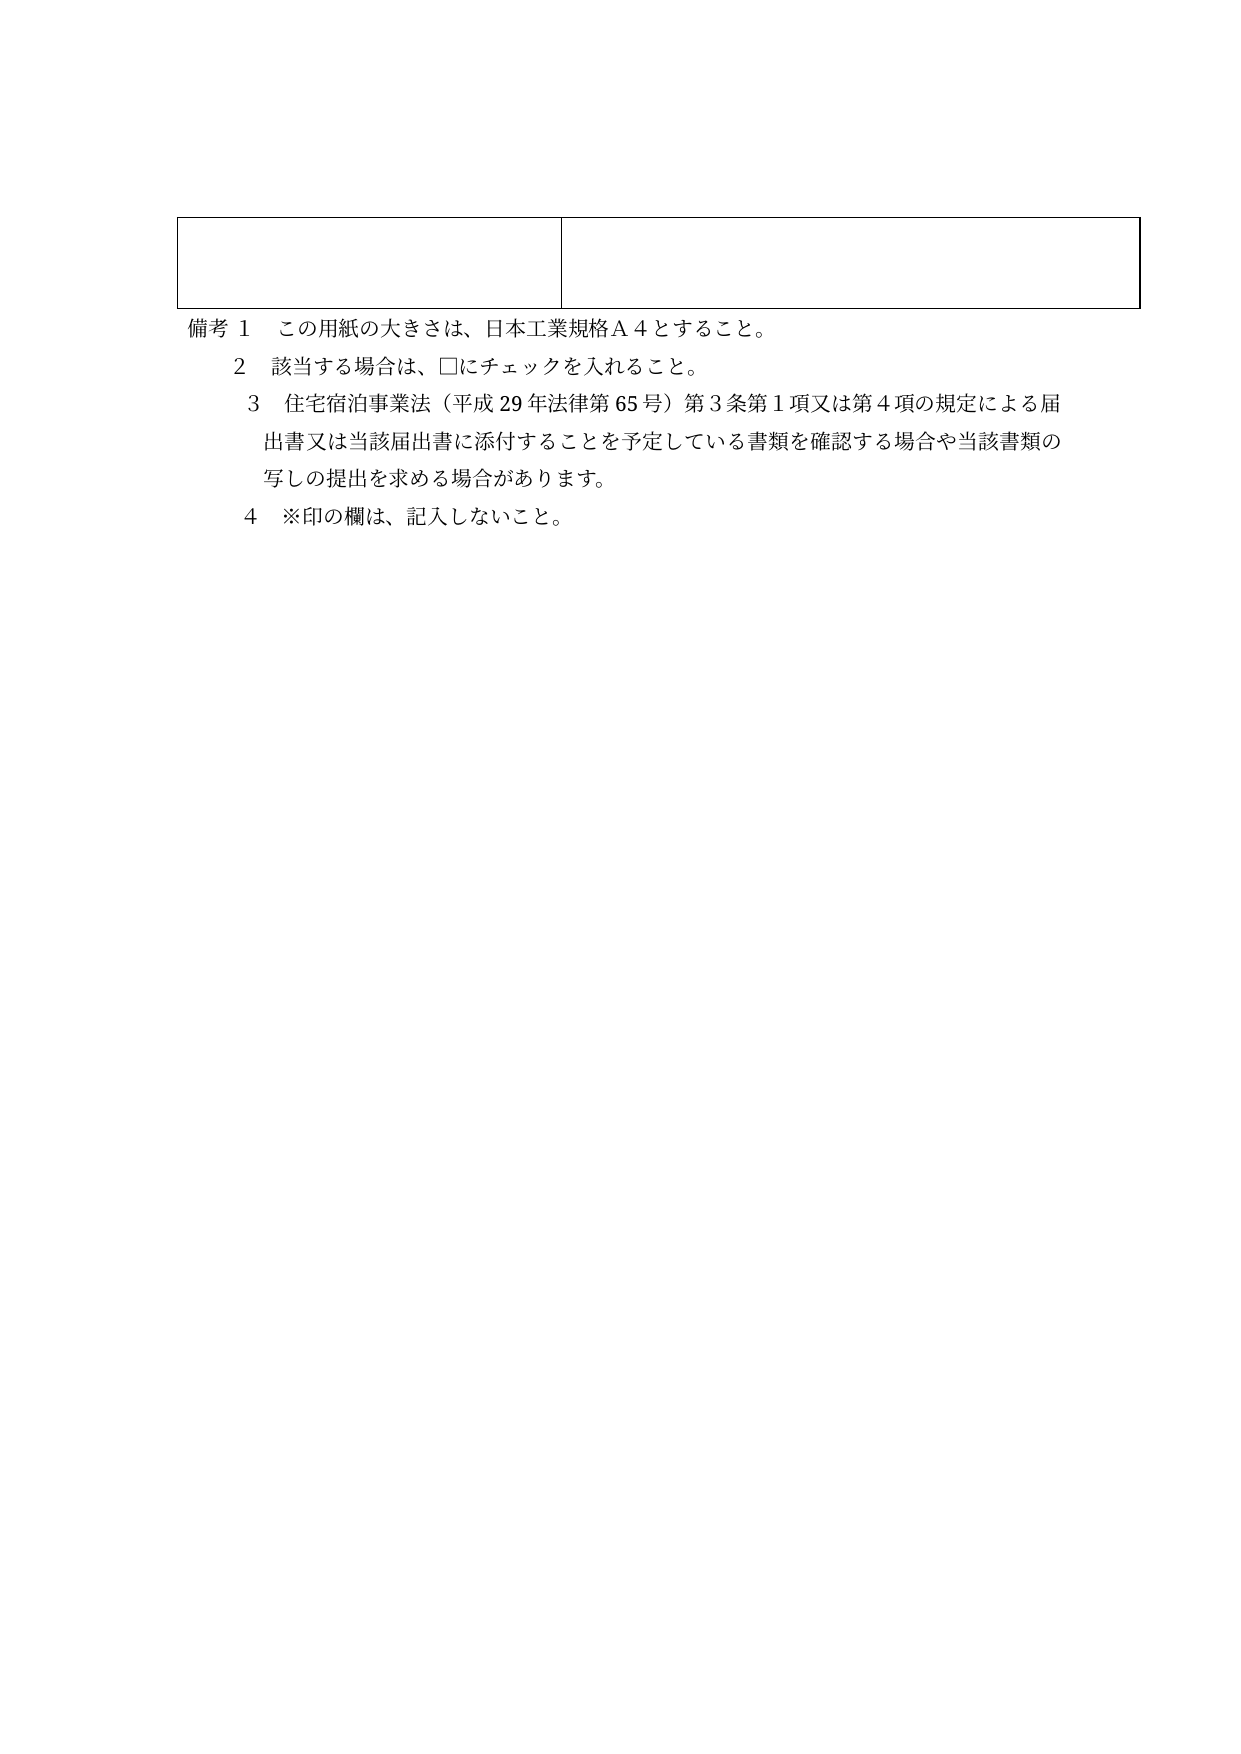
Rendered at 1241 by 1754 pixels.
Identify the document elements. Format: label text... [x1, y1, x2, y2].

text ２ 該当する場合は、□にチェックを入れること。 [177, 346, 1063, 384]
text ３ 住宅宿泊事業法（平成29年法律第65号）第３条第１項又は第４項の規定による届出書又は当該届出書に添付することを予定している書類を確認する場合や当該書類の写しの提出を求める場合があります。 [243, 384, 1063, 496]
table_cell [178, 218, 561, 308]
table_cell [562, 218, 1139, 308]
text 備考 １ この用紙の大きさは、日本工業規格Ａ４とすること。 [177, 309, 1063, 346]
text ４ ※印の欄は、記入しないこと。 [177, 496, 1063, 534]
